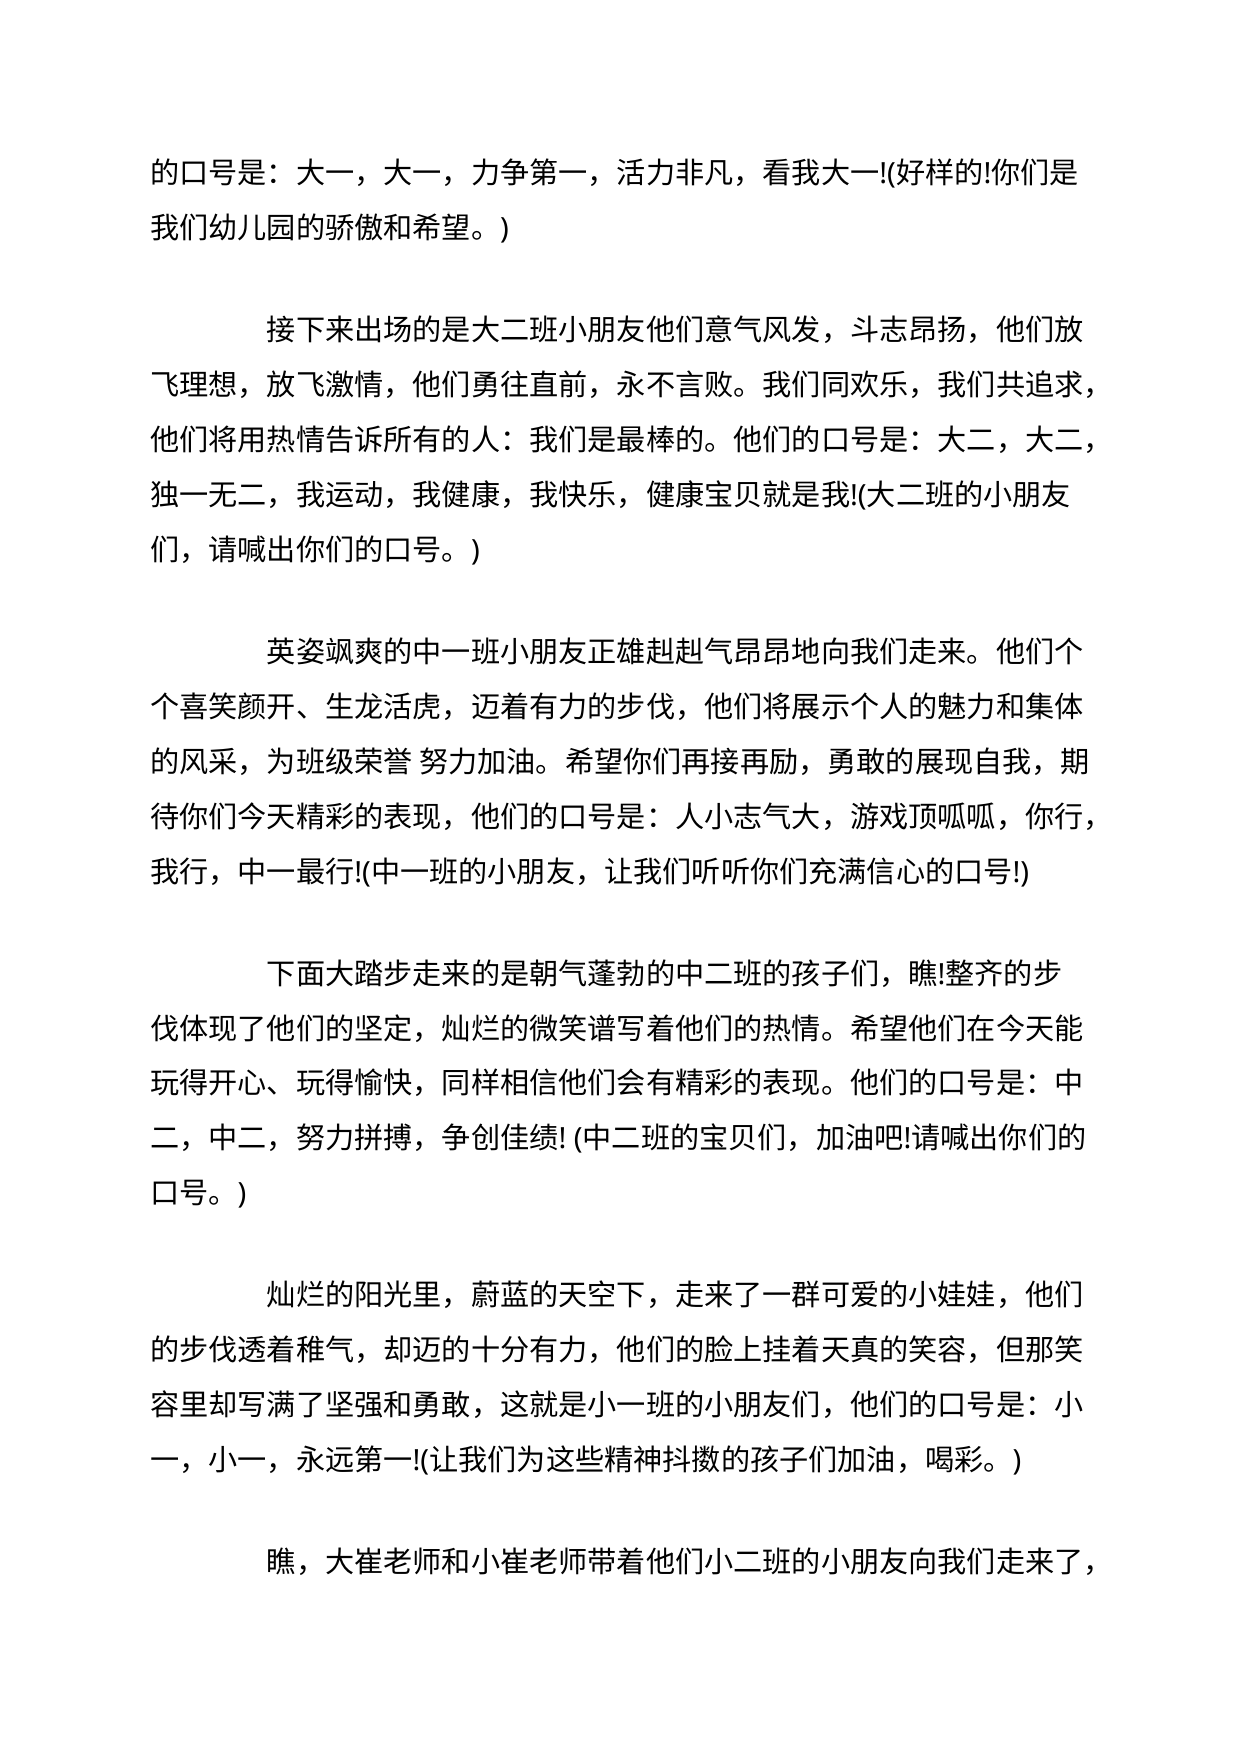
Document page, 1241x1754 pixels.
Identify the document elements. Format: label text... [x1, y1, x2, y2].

text 下面大踏步走来的是朝气蓬勃的中二班的孩子们，瞧!整齐的步伐体现了他们的坚定，灿烂的微笑谱写着他们的热情。希望他们在今天能玩得开心、玩得愉快，同样相信他们会有精彩的表现。他们的口号是：中二，中二，努力拼搏，争创佳绩! (中二班的宝贝们，加油吧!请喊出你们的口号。) [150, 950, 1090, 1212]
text 接下来出场的是大二班小朋友他们意气风发，斗志昂扬，他们放飞理想，放飞激情，他们勇往直前，永不言败。我们同欢乐，我们共追求，他们将用热情告诉所有的人：我们是最棒的。他们的口号是：大二，大二，独一无二，我运动，我健康，我快乐，健康宝贝就是我!(大二班的小朋友们，请喊出你们的口号。) [150, 307, 1090, 569]
text 灿烂的阳光里，蔚蓝的天空下，走来了一群可爱的小娃娃，他们的步伐透着稚气，却迈的十分有力，他们的脸上挂着天真的笑容，但那笑容里却写满了坚强和勇敢，这就是小一班的小朋友们，他们的口号是：小一，小一，永远第一!(让我们为这些精神抖擞的孩子们加油，喝彩。) [150, 1272, 1090, 1479]
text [150, 150, 1090, 247]
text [150, 1539, 1090, 1581]
text 英姿飒爽的中一班小朋友正雄赳赳气昂昂地向我们走来。他们个个喜笑颜开、生龙活虎，迈着有力的步伐，他们将展示个人的魅力和集体的风采，为班级荣誉 努力加油。希望你们再接再励，勇敢的展现自我，期待你们今天精彩的表现，他们的口号是：人小志气大，游戏顶呱呱，你行，我行，中一最行!(中一班的小朋友，让我们听听你们充满信心的口号!) [150, 629, 1090, 891]
